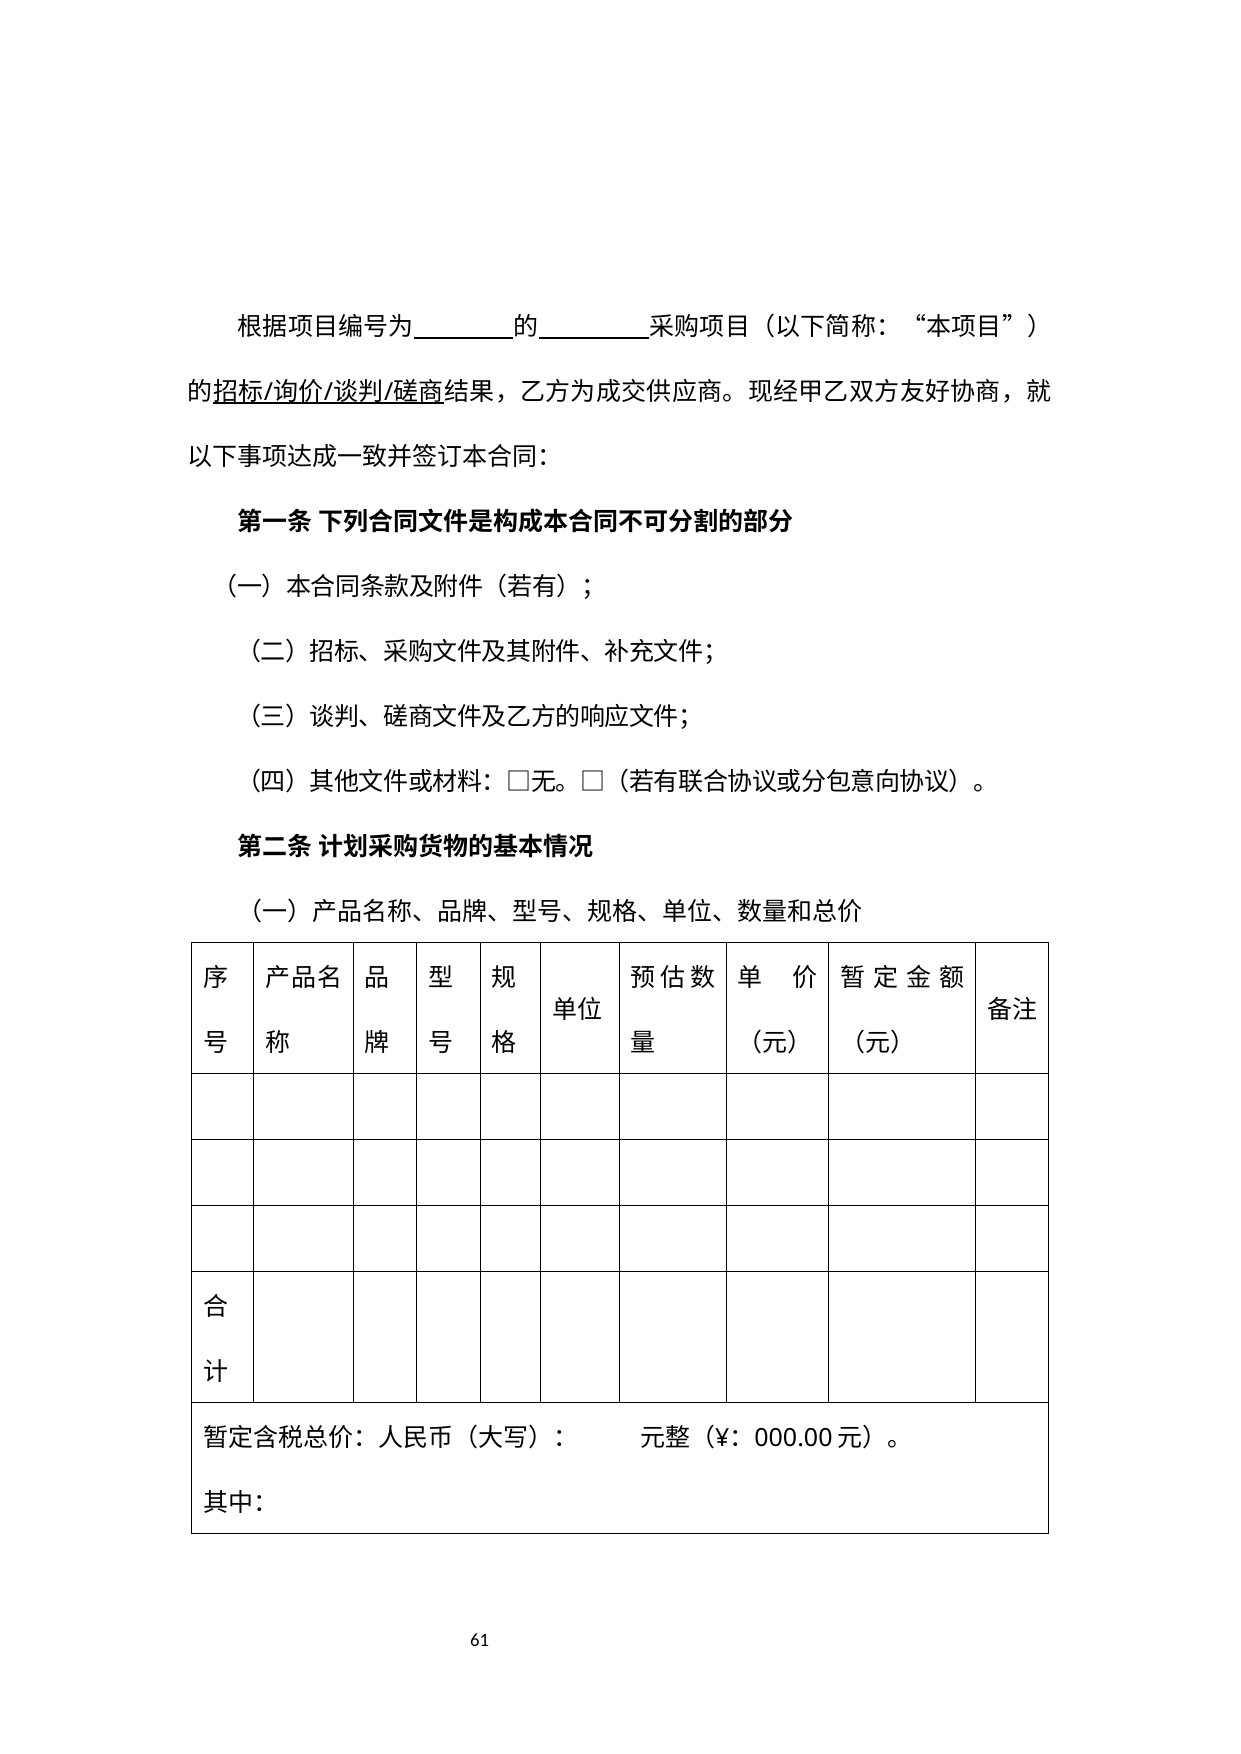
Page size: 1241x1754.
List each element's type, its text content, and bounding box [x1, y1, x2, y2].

table_cell [354, 1206, 416, 1271]
table_cell [829, 1206, 975, 1271]
text 第二条 计划采购货物的基本情况 [187, 812, 1053, 877]
table_header 序号 [192, 943, 253, 1073]
table_cell [481, 1140, 540, 1205]
table_cell [620, 1140, 726, 1205]
table_cell [354, 1272, 416, 1402]
table_header 暂定金额（元） [829, 943, 975, 1073]
table_cell [417, 1074, 480, 1139]
table_cell [620, 1074, 726, 1139]
text （一）产品名称、品牌、型号、规格、单位、数量和总价 [187, 877, 1053, 942]
table_cell [541, 1272, 619, 1402]
table_cell [541, 1074, 619, 1139]
table_header 备注 [976, 943, 1048, 1073]
table_cell [829, 1272, 975, 1402]
table_header 品牌 [354, 943, 416, 1073]
text （四）其他文件或材料：□无。□（若有联合协议或分包意向协议）。 [187, 747, 1053, 812]
text 第一条 下列合同文件是构成本合同不可分割的部分 [187, 487, 1053, 552]
table_cell [829, 1074, 975, 1139]
table_header 预估数量 [620, 943, 726, 1073]
text （一）本合同条款及附件（若有）； [187, 552, 1053, 617]
table_cell [417, 1206, 480, 1271]
text 根据项目编号为 的 采购项目（以下简称：“本项目”）的招标/询价/谈判/磋商结果，乙方为成交供应商。现经甲乙双方友好协商，就以下事项达成一致并签订本合同： [187, 292, 1053, 487]
table_cell [417, 1272, 480, 1402]
table_header 型号 [417, 943, 480, 1073]
table_cell [354, 1074, 416, 1139]
table_cell [727, 1206, 828, 1271]
table_cell [727, 1074, 828, 1139]
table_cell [192, 1403, 1048, 1533]
table_cell [481, 1074, 540, 1139]
table_cell [254, 1074, 353, 1139]
table_cell [254, 1206, 353, 1271]
table_cell [727, 1272, 828, 1402]
table_cell [620, 1272, 726, 1402]
table_cell [976, 1206, 1048, 1271]
table_header 规格 [481, 943, 540, 1073]
table_cell [727, 1140, 828, 1205]
table_header 单价（元） [727, 943, 828, 1073]
table_header 产品名称 [254, 943, 353, 1073]
table_cell [192, 1206, 253, 1271]
table_cell [481, 1206, 540, 1271]
table_header 单位 [541, 943, 619, 1073]
table_cell [829, 1140, 975, 1205]
table_cell [976, 1074, 1048, 1139]
table_cell [541, 1206, 619, 1271]
table_cell [354, 1140, 416, 1205]
table_cell [541, 1140, 619, 1205]
text （三）谈判、磋商文件及乙方的响应文件； [187, 682, 1053, 747]
table_cell [254, 1140, 353, 1205]
table_cell [620, 1206, 726, 1271]
text （二）招标、采购文件及其附件、补充文件； [187, 617, 1053, 682]
table_cell 合计 [192, 1272, 253, 1402]
table_cell [481, 1272, 540, 1402]
table_cell [192, 1140, 253, 1205]
table_cell [976, 1272, 1048, 1402]
table_cell [417, 1140, 480, 1205]
table_cell [192, 1074, 253, 1139]
table_cell [254, 1272, 353, 1402]
table_cell [976, 1140, 1048, 1205]
